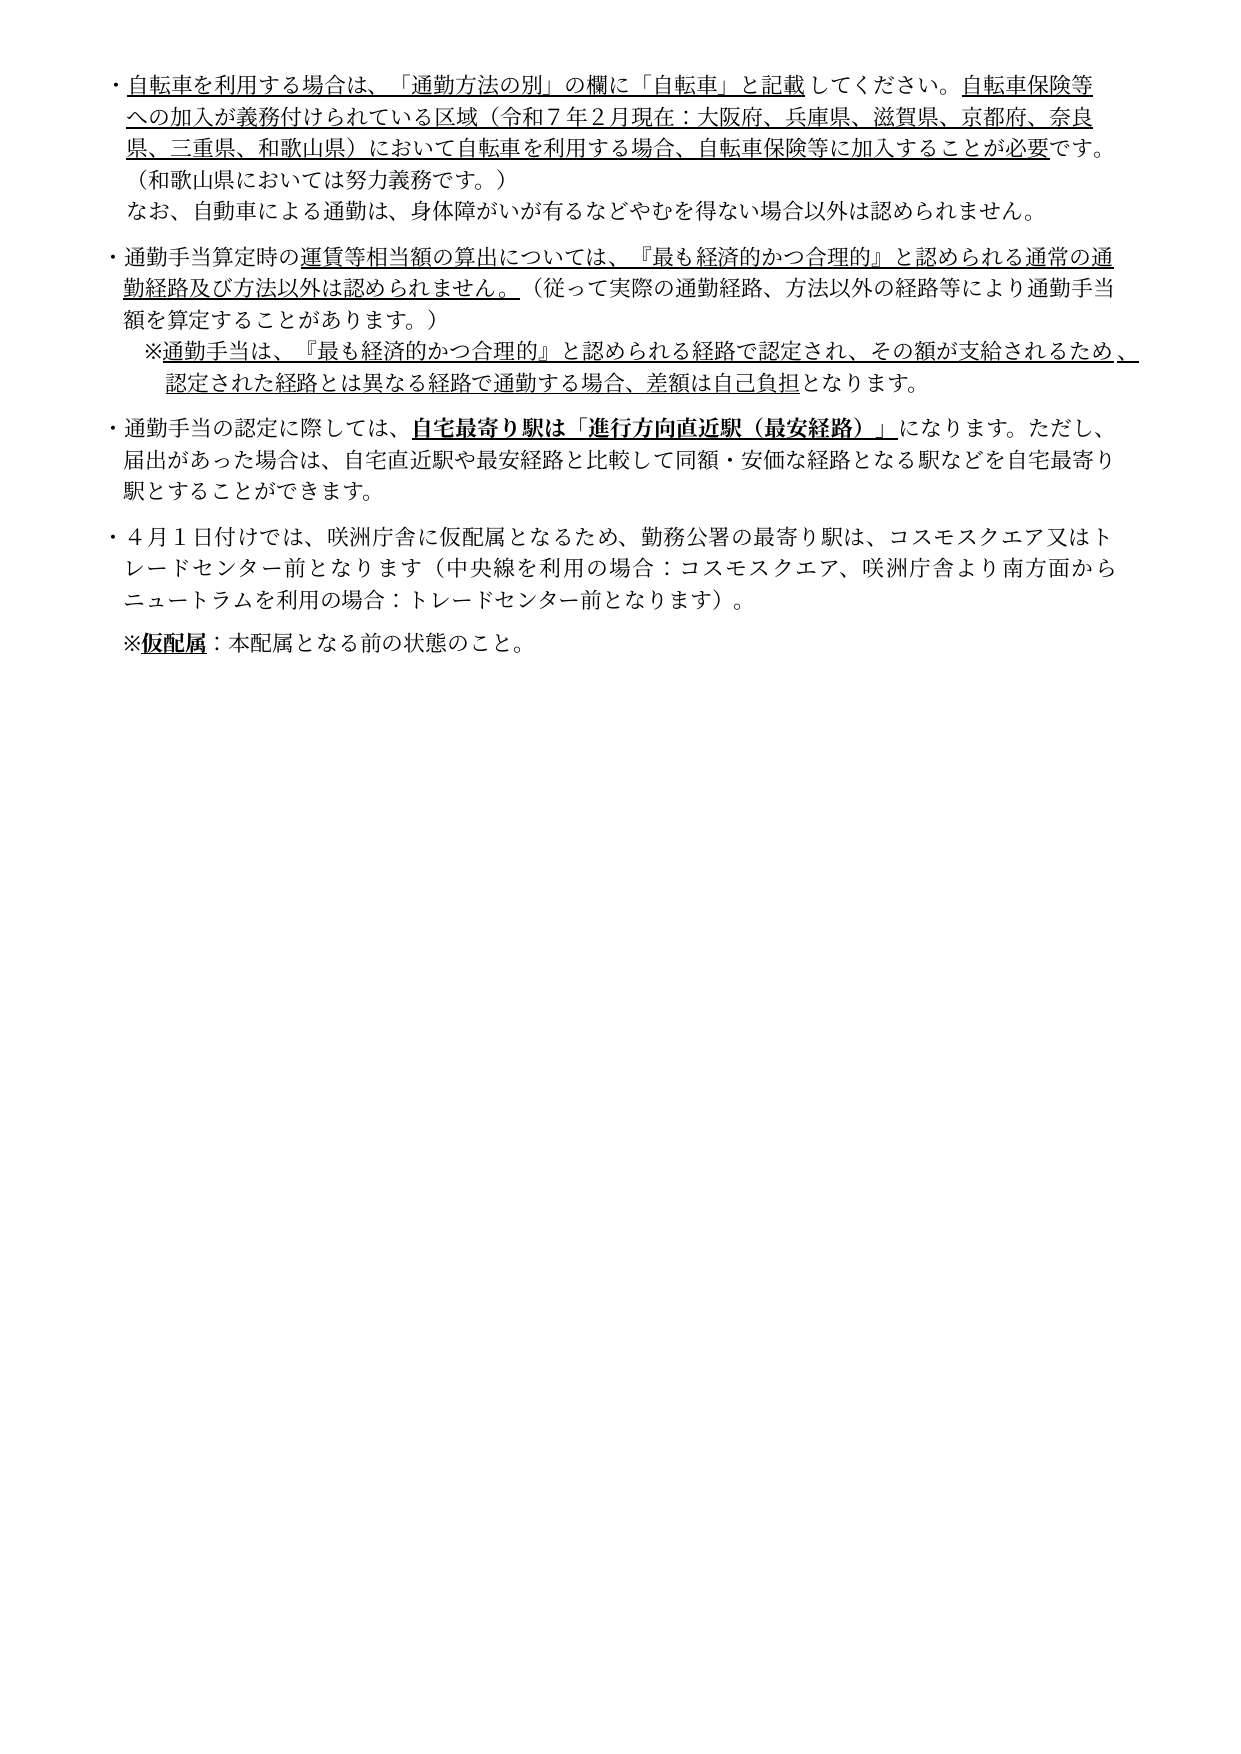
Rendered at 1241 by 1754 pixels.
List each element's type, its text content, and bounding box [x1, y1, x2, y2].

text ※通勤手当は、『最も経済的かつ合理的』と認められる経路で認定され、その額が支給されるため、認定された経路とは異なる経路で通勤する場合、差額は自己負担となります。 [144, 334, 1117, 397]
text ※仮配属：本配属となる前の状態のこと。 [123, 626, 1117, 657]
text ・自転車を利用する場合は、「通勤方法の別」の欄に「自転車」と記載してください。自転車保険等への加入が義務付けられている区域（令和７年２月現在：大阪府、兵庫県、滋賀県、京都府、奈良県、三重県、和歌山県）において自転車を利用する場合、自転車保険等に加入することが必要です。（和歌山県においては努力義務です。） [105, 68, 1093, 194]
text なお、自動車による通勤は、身体障がいが有るなどやむを得ない場合以外は認められません。 [126, 194, 1093, 226]
text ・通勤手当算定時の運賃等相当額の算出については、『最も経済的かつ合理的』と認められる通常の通勤経路及び方法以外は認められません。（従って実際の通勤経路、方法以外の経路等により通勤手当額を算定することがあります。） [102, 240, 1117, 334]
text ・通勤手当の認定に際しては、自宅最寄り駅は「進行方向直近駅（最安経路）」になります。ただし、届出があった場合は、自宅直近駅や最安経路と比較して同額・安価な経路となる駅などを自宅最寄り駅とすることができます。 [102, 411, 1117, 506]
text ・４月１日付けでは、咲洲庁舎に仮配属となるため、勤務公署の最寄り駅は、コスモスクエア又はトレードセンター前となります（中央線を利用の場合：コスモスクエア、咲洲庁舎より南方面からニュートラムを利用の場合：トレードセンター前となります）。 [102, 520, 1117, 614]
